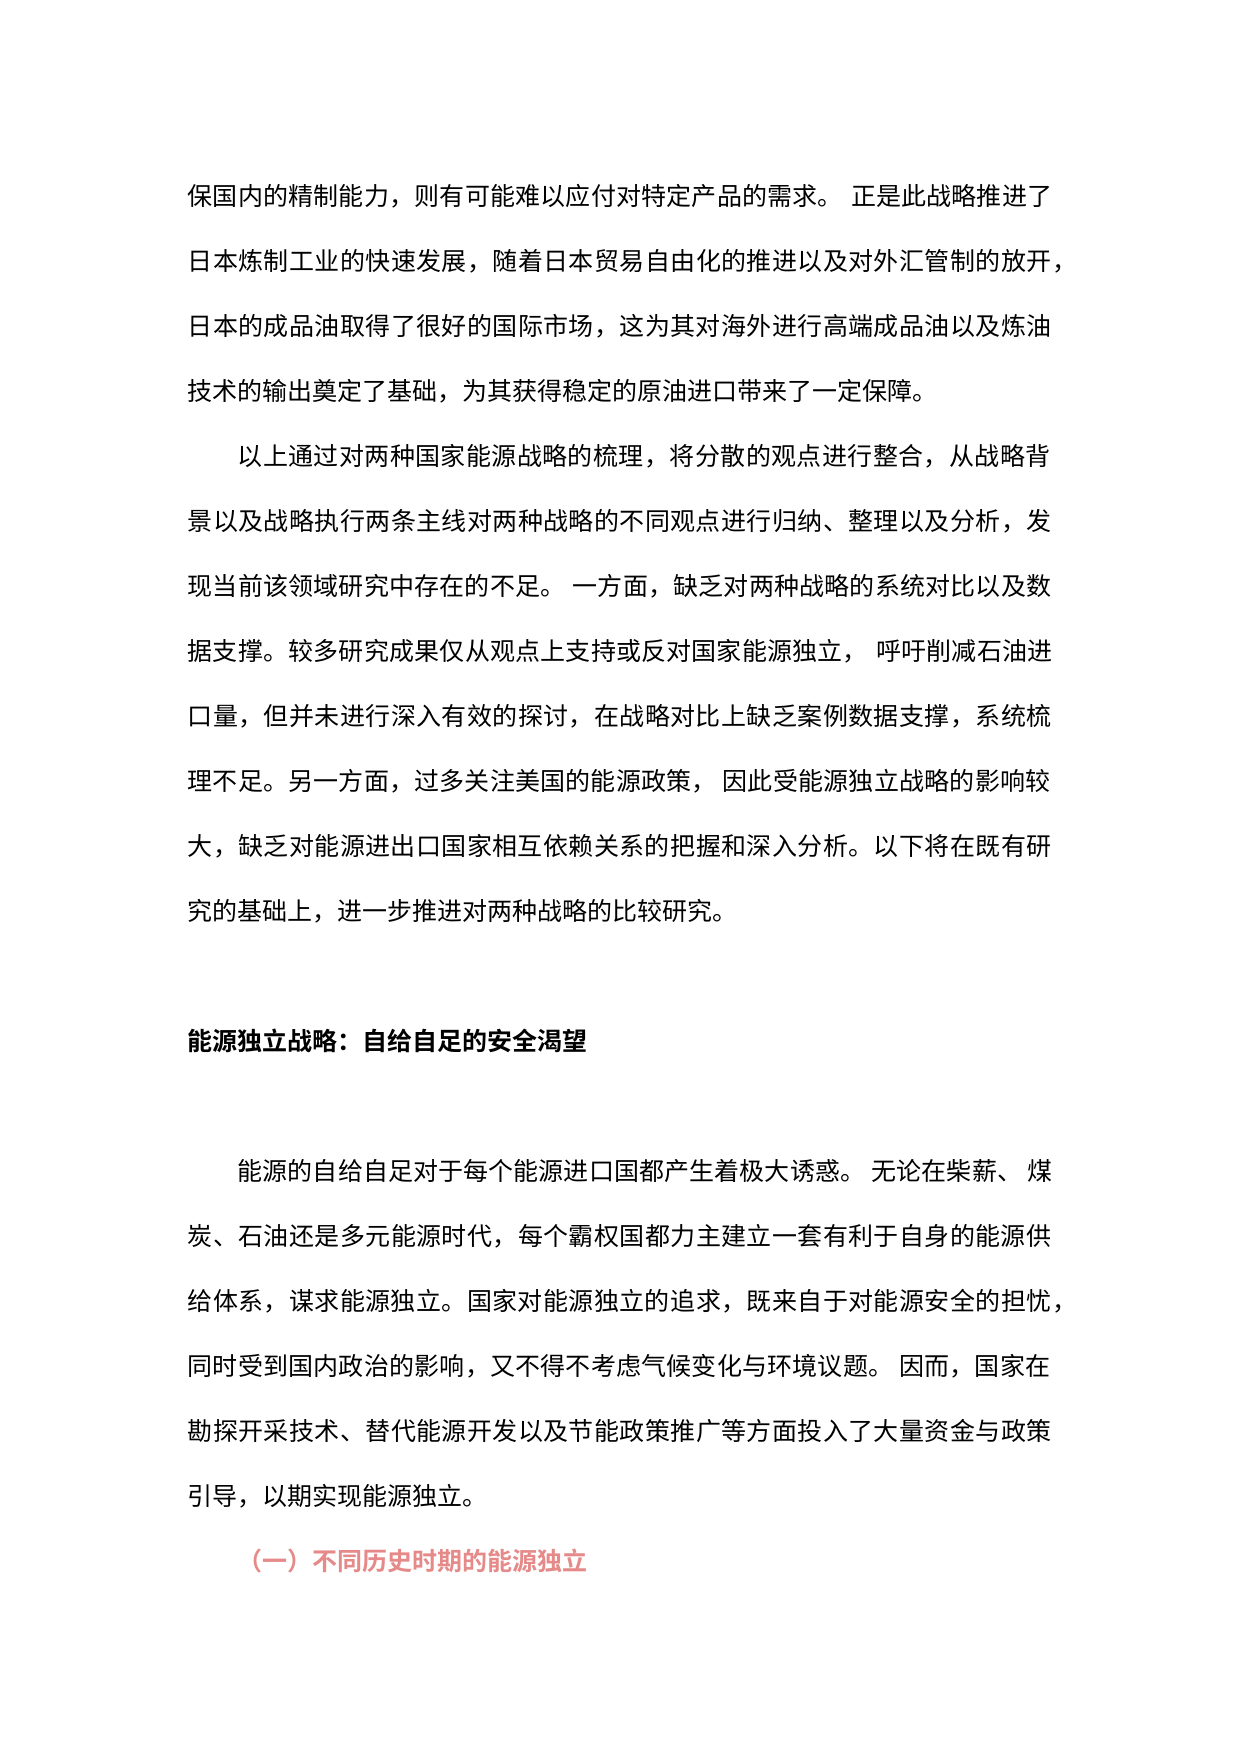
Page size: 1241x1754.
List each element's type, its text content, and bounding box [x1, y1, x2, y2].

text 以上通过对两种国家能源战略的梳理，将分散的观点进行整合，从战略背景以及战略执行两条主线对两种战略的不同观点进行归纳、整理以及分析，发现当前该领域研究中存在的不足。 一方面，缺乏对两种战略的系统对比以及数据支撑。较多研究成果仅从观点上支持或反对国家能源独立， 呼吁削减石油进口量，但并未进行深入有效的探讨，在战略对比上缺乏案例数据支撑，系统梳理不足。另一方面，过多关注美国的能源政策， 因此受能源独立战略的影响较大，缺乏对能源进出口国家相互依赖关系的把握和深入分析。以下将在既有研究的基础上，进一步推进对两种战略的比较研究。 [187, 422, 1053, 942]
text （一）不同历史时期的能源独立 [187, 1527, 1053, 1592]
text 能源独立战略：自给自足的安全渴望 [187, 1007, 1053, 1072]
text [187, 162, 1053, 422]
text 能源的自给自足对于每个能源进口国都产生着极大诱惑。 无论在柴薪、 煤炭、石油还是多元能源时代，每个霸权国都力主建立一套有利于自身的能源供给体系，谋求能源独立。国家对能源独立的追求，既来自于对能源安全的担忧，同时受到国内政治的影响，又不得不考虑气候变化与环境议题。 因而，国家在勘探开采技术、替代能源开发以及节能政策推广等方面投入了大量资金与政策引导，以期实现能源独立。 [187, 1137, 1053, 1527]
